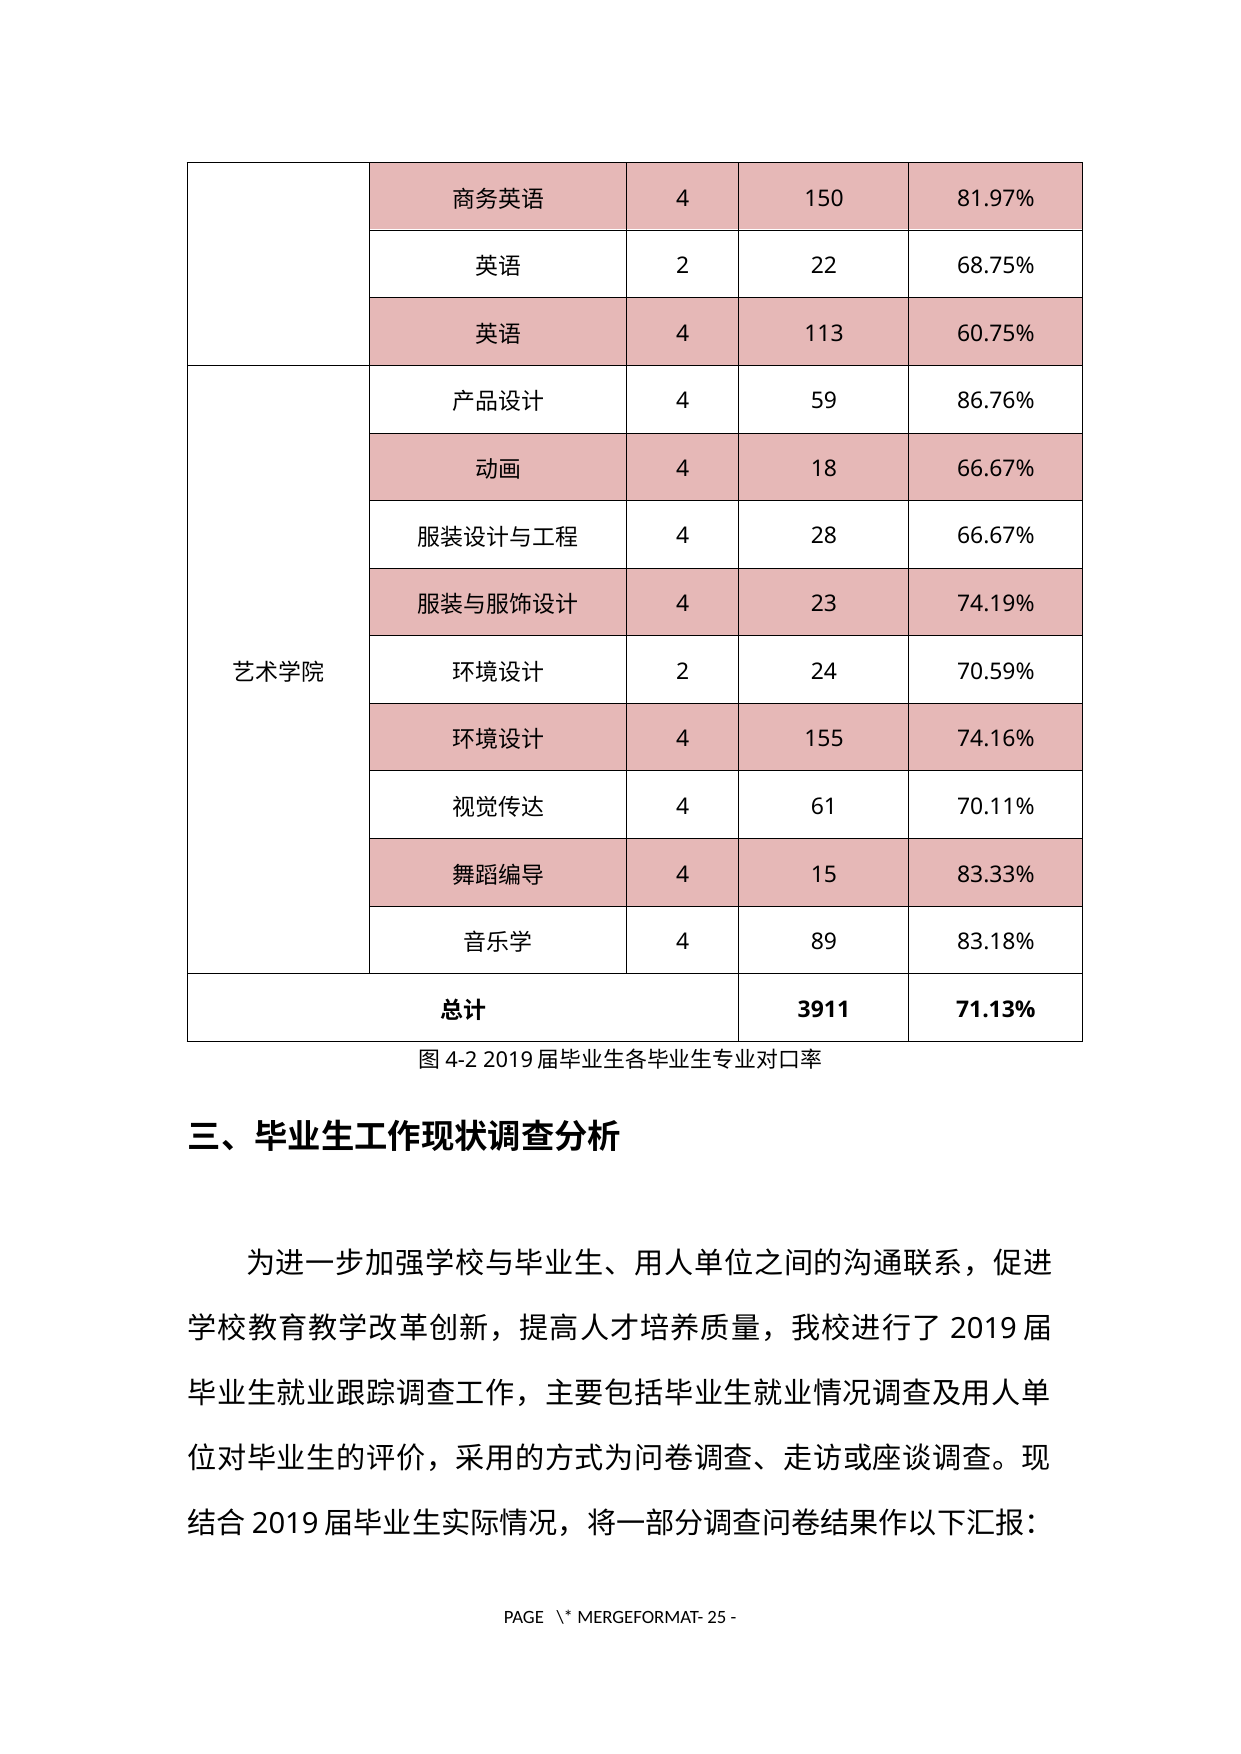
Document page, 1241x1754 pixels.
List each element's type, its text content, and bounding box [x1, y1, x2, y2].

table_cell 61 [739, 771, 908, 838]
table_cell 4 [627, 501, 738, 568]
table_cell 66.67% [909, 501, 1082, 568]
table_cell 66.67% [909, 434, 1082, 500]
table_cell 24 [739, 636, 908, 703]
table_cell 4 [627, 434, 738, 500]
table_cell 81.97% [909, 163, 1082, 229]
table_cell 服装设计与工程 [370, 501, 626, 568]
table_cell 服装与服饰设计 [370, 569, 626, 635]
table_cell 22 [739, 231, 908, 297]
table_cell 60.75% [909, 298, 1082, 365]
table_cell 4 [627, 907, 738, 973]
table_cell 商务英语 [370, 163, 626, 229]
table_cell 15 [739, 839, 908, 906]
table_cell 艺术学院 [188, 366, 369, 973]
text 为进一步加强学校与毕业生、用人单位之间的沟通联系，促进学校教育教学改革创新，提高人才培养质量，我校进行了2019届毕业生就业跟踪调查工作，主要包括毕业生就业情况调查及用人单位对毕业生的评价，采用的方式为问卷调查、走访或座谈调查。现结合2019届毕业生实际情况，将一部分调查问卷结果作以下汇报： [187, 1229, 1053, 1554]
table_cell 155 [739, 704, 908, 770]
table_cell 18 [739, 434, 908, 500]
table_cell 71.13% [909, 974, 1082, 1041]
table_cell 70.11% [909, 771, 1082, 838]
table_cell 2 [627, 636, 738, 703]
table_cell 70.59% [909, 636, 1082, 703]
table_cell 舞蹈编导 [370, 839, 626, 906]
table_cell 74.19% [909, 569, 1082, 635]
table_cell 83.18% [909, 907, 1082, 973]
table_cell 4 [627, 298, 738, 365]
table_cell 音乐学 [370, 907, 626, 973]
table_cell 74.16% [909, 704, 1082, 770]
table_cell 23 [739, 569, 908, 635]
table_cell 4 [627, 569, 738, 635]
table_cell 59 [739, 366, 908, 432]
table_cell 4 [627, 839, 738, 906]
table_cell 86.76% [909, 366, 1082, 432]
table_cell 总计 [188, 974, 738, 1041]
table_cell 68.75% [909, 231, 1082, 297]
table_cell 视觉传达 [370, 771, 626, 838]
table_cell 4 [627, 366, 738, 432]
table_cell 4 [627, 163, 738, 229]
table_cell 89 [739, 907, 908, 973]
table_cell 产品设计 [370, 366, 626, 432]
table_cell 4 [627, 771, 738, 838]
table_cell 28 [739, 501, 908, 568]
table_cell 英语 [370, 298, 626, 365]
table_cell 环境设计 [370, 704, 626, 770]
table_cell 83.33% [909, 839, 1082, 906]
table_cell 4 [627, 704, 738, 770]
table_cell 英语 [370, 231, 626, 297]
subtitle 三、毕业生工作现状调查分析 [187, 1101, 1053, 1166]
table_cell 150 [739, 163, 908, 229]
table_cell 113 [739, 298, 908, 365]
text 图 4-2 2019届毕业生各毕业生专业对口率 [187, 1042, 1053, 1074]
table_cell 3911 [739, 974, 908, 1041]
table_cell 动画 [370, 434, 626, 500]
table_cell 2 [627, 231, 738, 297]
table_cell 环境设计 [370, 636, 626, 703]
